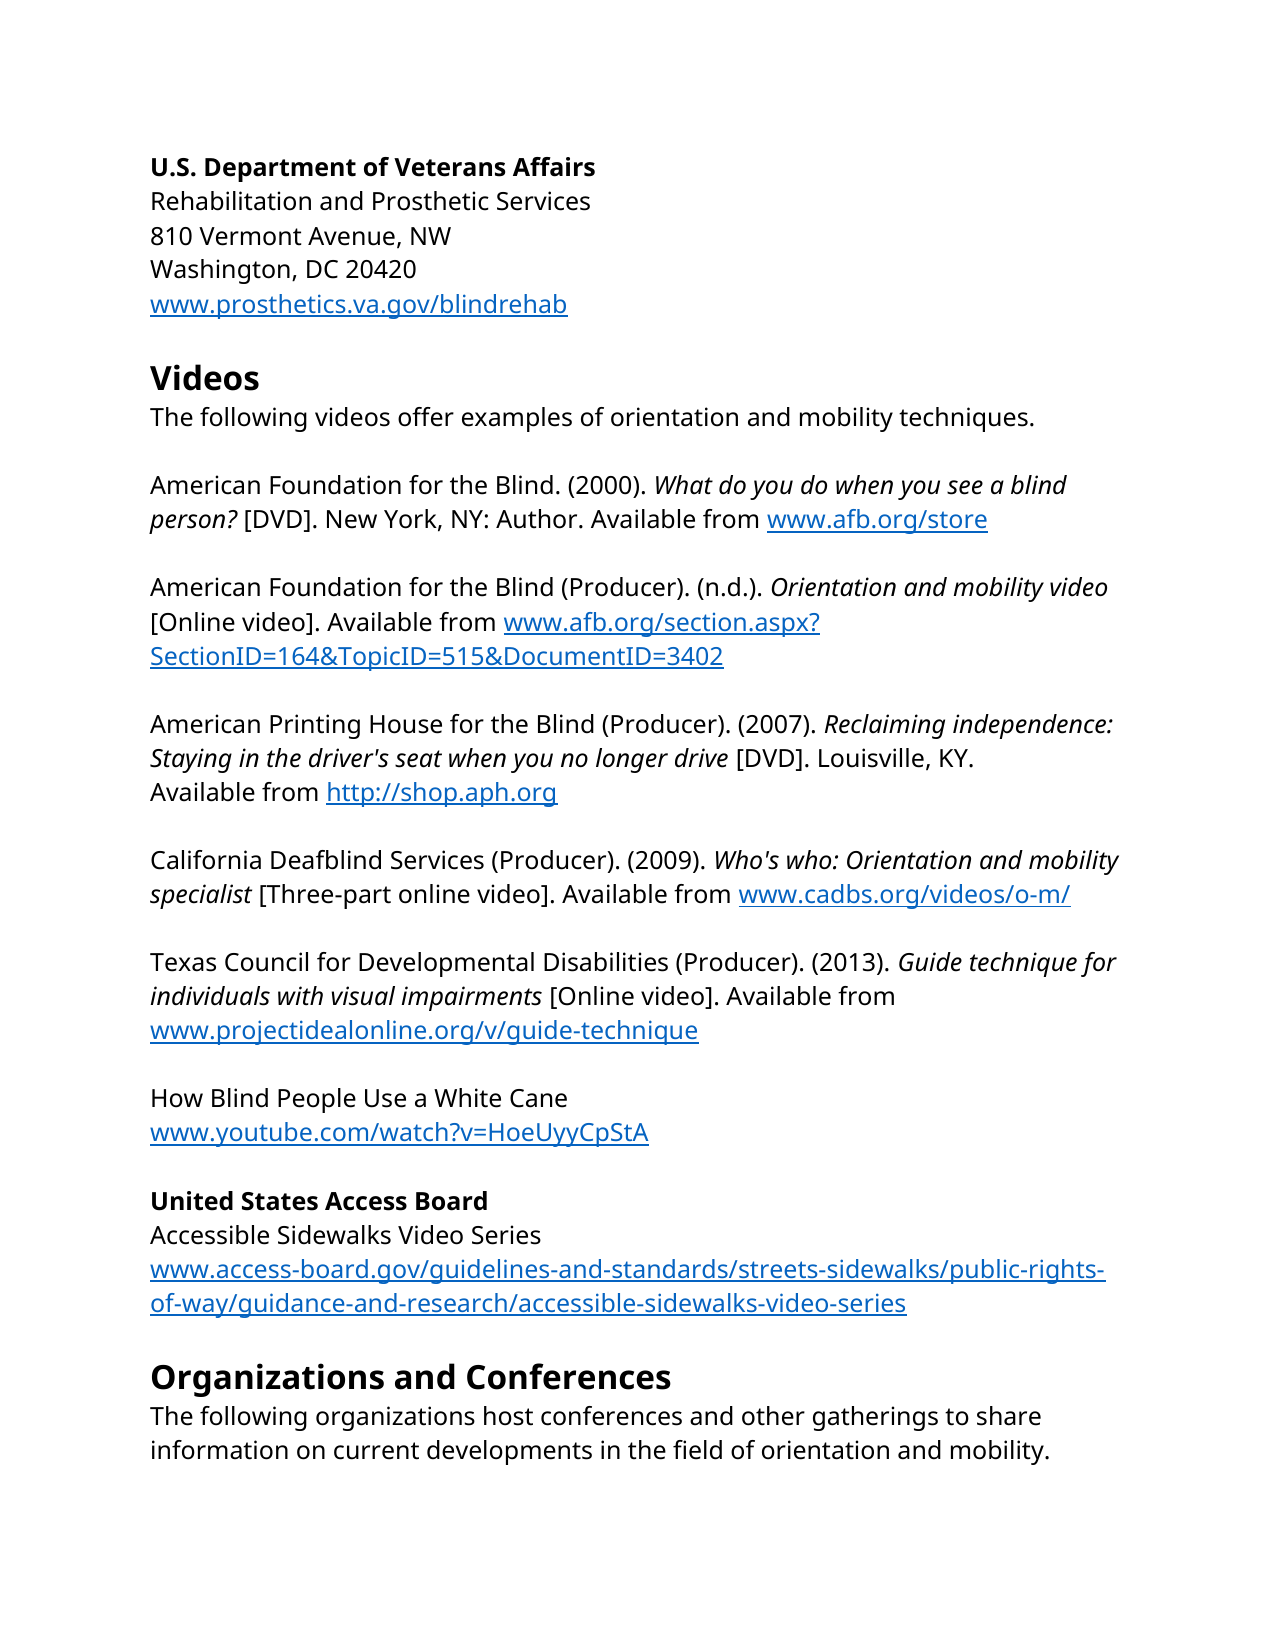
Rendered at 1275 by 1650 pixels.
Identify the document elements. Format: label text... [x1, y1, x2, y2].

text www.youtube.com/watch?v=HoeUyyCpStA [150, 1115, 1125, 1149]
text Texas Council for Developmental Disabilities (Producer). (2013). Guide technique for individuals with visual impairments [Online video]. Available from www.projectidealonline.org/v/guide-technique [150, 945, 1125, 1047]
text 810 Vermont Avenue, NW [150, 218, 1125, 252]
text Accessible Sidewalks Video Series [150, 1217, 1125, 1251]
text California Deafblind Services (Producer). (2009). Who's who: Orientation and mobility specialist [Three-part online video]. Available from www.cadbs.org/videos/o-m/ [150, 843, 1125, 911]
text The following organizations host conferences and other gatherings to share information on current developments in the field of orientation and mobility. [150, 1399, 1125, 1467]
text The following videos offer examples of orientation and mobility techniques. [150, 400, 1125, 434]
text American Printing House for the Blind (Producer). (2007). Reclaiming independence: Staying in the driver's seat when you no longer drive [DVD]. Louisville, KY. [150, 706, 1125, 774]
subtitle Organizations and Conferences [150, 1353, 1125, 1399]
text American Foundation for the Blind. (2000). What do you do when you see a blind person? [DVD]. New York, NY: Author. Available from www.afb.org/store [150, 468, 1125, 536]
text United States Access Board [150, 1183, 1125, 1217]
text www.access-board.gov/guidelines-and-standards/streets-sidewalks/public-rights-of-way/guidance-and-research/accessible-sidewalks-video-series [150, 1251, 1125, 1319]
text Available from http://shop.aph.org [150, 774, 1125, 808]
text How Blind People Use a White Cane [150, 1081, 1125, 1115]
text American Foundation for the Blind (Producer). (n.d.). Orientation and mobility video [Online video]. Available from www.afb.org/section.aspx?SectionID=164&TopicID=515&DocumentID=3402 [150, 570, 1125, 672]
text www.prosthetics.va.gov/blindrehab [150, 286, 1125, 320]
text U.S. Department of Veterans Affairs [150, 150, 1125, 184]
subtitle Videos [150, 354, 1125, 400]
text Rehabilitation and Prosthetic Services [150, 184, 1125, 218]
text Washington, DC 20420 [150, 252, 1125, 286]
